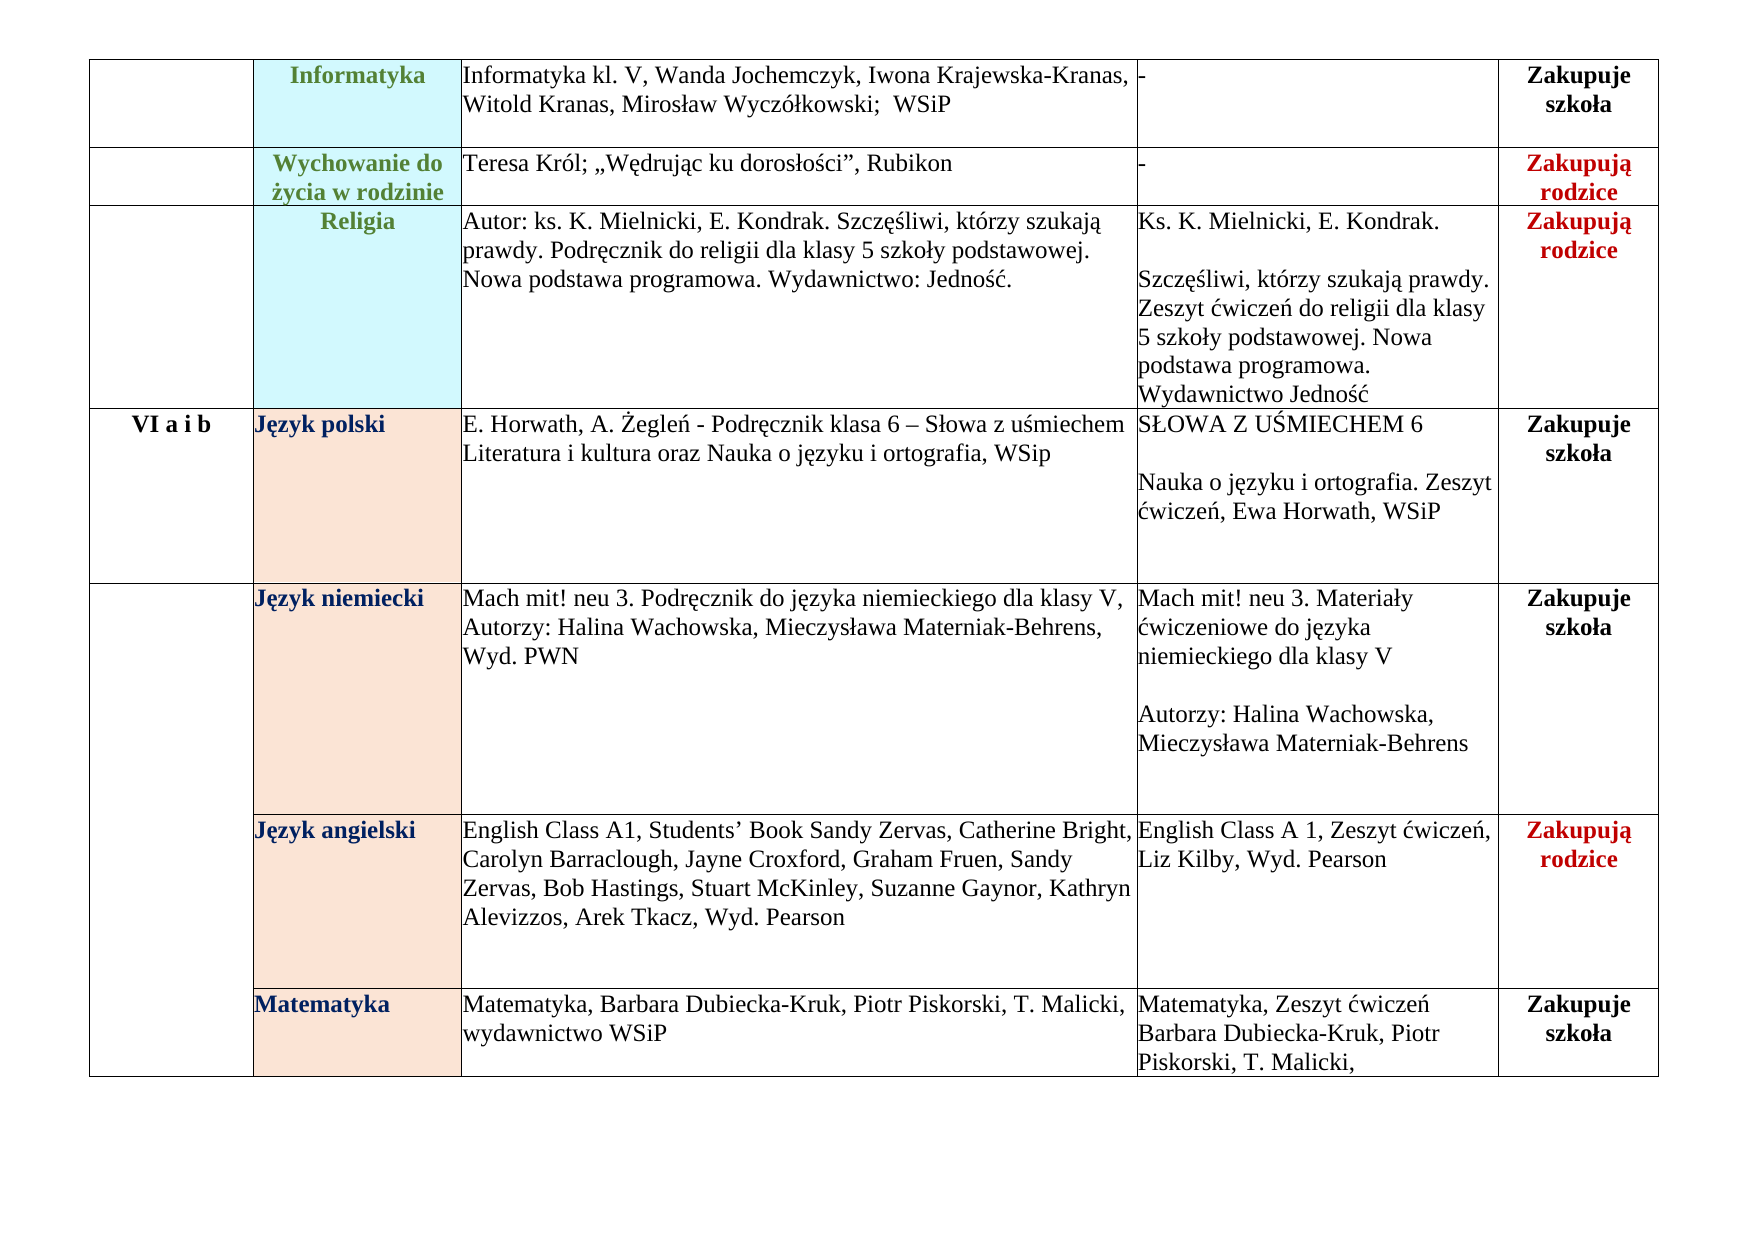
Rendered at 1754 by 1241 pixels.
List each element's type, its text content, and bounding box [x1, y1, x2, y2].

table_cell E. Horwath, A. Żegleń - Podręcznik klasa 6 – Słowa z uśmiechem Literatura i kultura oraz Nauka o języku i ortografia, WSip [462, 409, 1137, 582]
table_cell [90, 148, 253, 205]
table_cell Zakupują rodzice [1499, 815, 1658, 988]
table_cell Zakupują rodzice [1499, 206, 1658, 408]
table_cell [90, 206, 253, 408]
table_cell VI a i b [90, 409, 253, 582]
table_cell Religia [254, 206, 461, 408]
table_cell Zakupują rodzice [1499, 148, 1658, 205]
table_cell Zakupuje szkoła [1499, 60, 1658, 147]
table_cell Teresa Król; „Wędrując ku dorosłości”, Rubikon [462, 148, 1137, 205]
table_cell Autor: ks. K. Mielnicki, E. Kondrak. Szczęśliwi, którzy szukają prawdy. Podręcznik do religii dla klasy 5 szkoły podstawowej. Nowa podstawa programowa. Wydawnictwo: Jedność. [462, 206, 1137, 408]
table_cell English Class A1, Students’ Book Sandy Zervas, Catherine Bright, Carolyn Barraclough, Jayne Croxford, Graham Fruen, Sandy Zervas, Bob Hastings, Stuart McKinley, Suzanne Gaynor, Kathryn Alevizzos, Arek Tkacz, Wyd. Pearson [462, 815, 1137, 988]
table_cell Zakupuje szkoła [1499, 409, 1658, 582]
table_cell English Class A 1, Zeszyt ćwiczeń, Liz Kilby, Wyd. Pearson [1138, 815, 1498, 988]
table_cell Język angielski [254, 815, 461, 988]
table_cell Informatyka kl. V, Wanda Jochemczyk, Iwona Krajewska-Kranas, Witold Kranas, Mirosław Wyczółkowski; WSiP [462, 60, 1137, 147]
table_cell [90, 584, 253, 1076]
table_cell Informatyka [254, 60, 461, 147]
table_cell SŁOWA Z UŚMIECHEM 6 Nauka o języku i ortografia. Zeszyt ćwiczeń, Ewa Horwath, WSiP [1138, 409, 1498, 582]
table_cell Mach mit! neu 3. Materiały ćwiczeniowe do języka niemieckiego dla klasy V Autorzy: Halina Wachowska, Mieczysława Materniak-Behrens [1138, 584, 1498, 814]
table_cell Zakupuje szkoła [1499, 989, 1658, 1076]
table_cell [462, 989, 1137, 1076]
table_cell Matematyka [254, 989, 461, 1076]
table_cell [1138, 989, 1498, 1076]
table_cell Mach mit! neu 3. Podręcznik do języka niemieckiego dla klasy V, Autorzy: Halina Wachowska, Mieczysława Materniak-Behrens, Wyd. PWN [462, 584, 1137, 814]
table_cell Wychowanie do życia w rodzinie [254, 148, 461, 205]
table_cell Język polski [254, 409, 461, 582]
table_cell - [1138, 148, 1498, 205]
table_cell Zakupuje szkoła [1499, 584, 1658, 814]
table_cell Ks. K. Mielnicki, E. Kondrak. Szczęśliwi, którzy szukają prawdy. Zeszyt ćwiczeń do religii dla klasy 5 szkoły podstawowej. Nowa podstawa programowa. Wydawnictwo Jedność [1138, 206, 1498, 408]
table_cell [90, 60, 253, 147]
table_cell Język niemiecki [254, 584, 461, 814]
table_cell - [1138, 60, 1498, 147]
